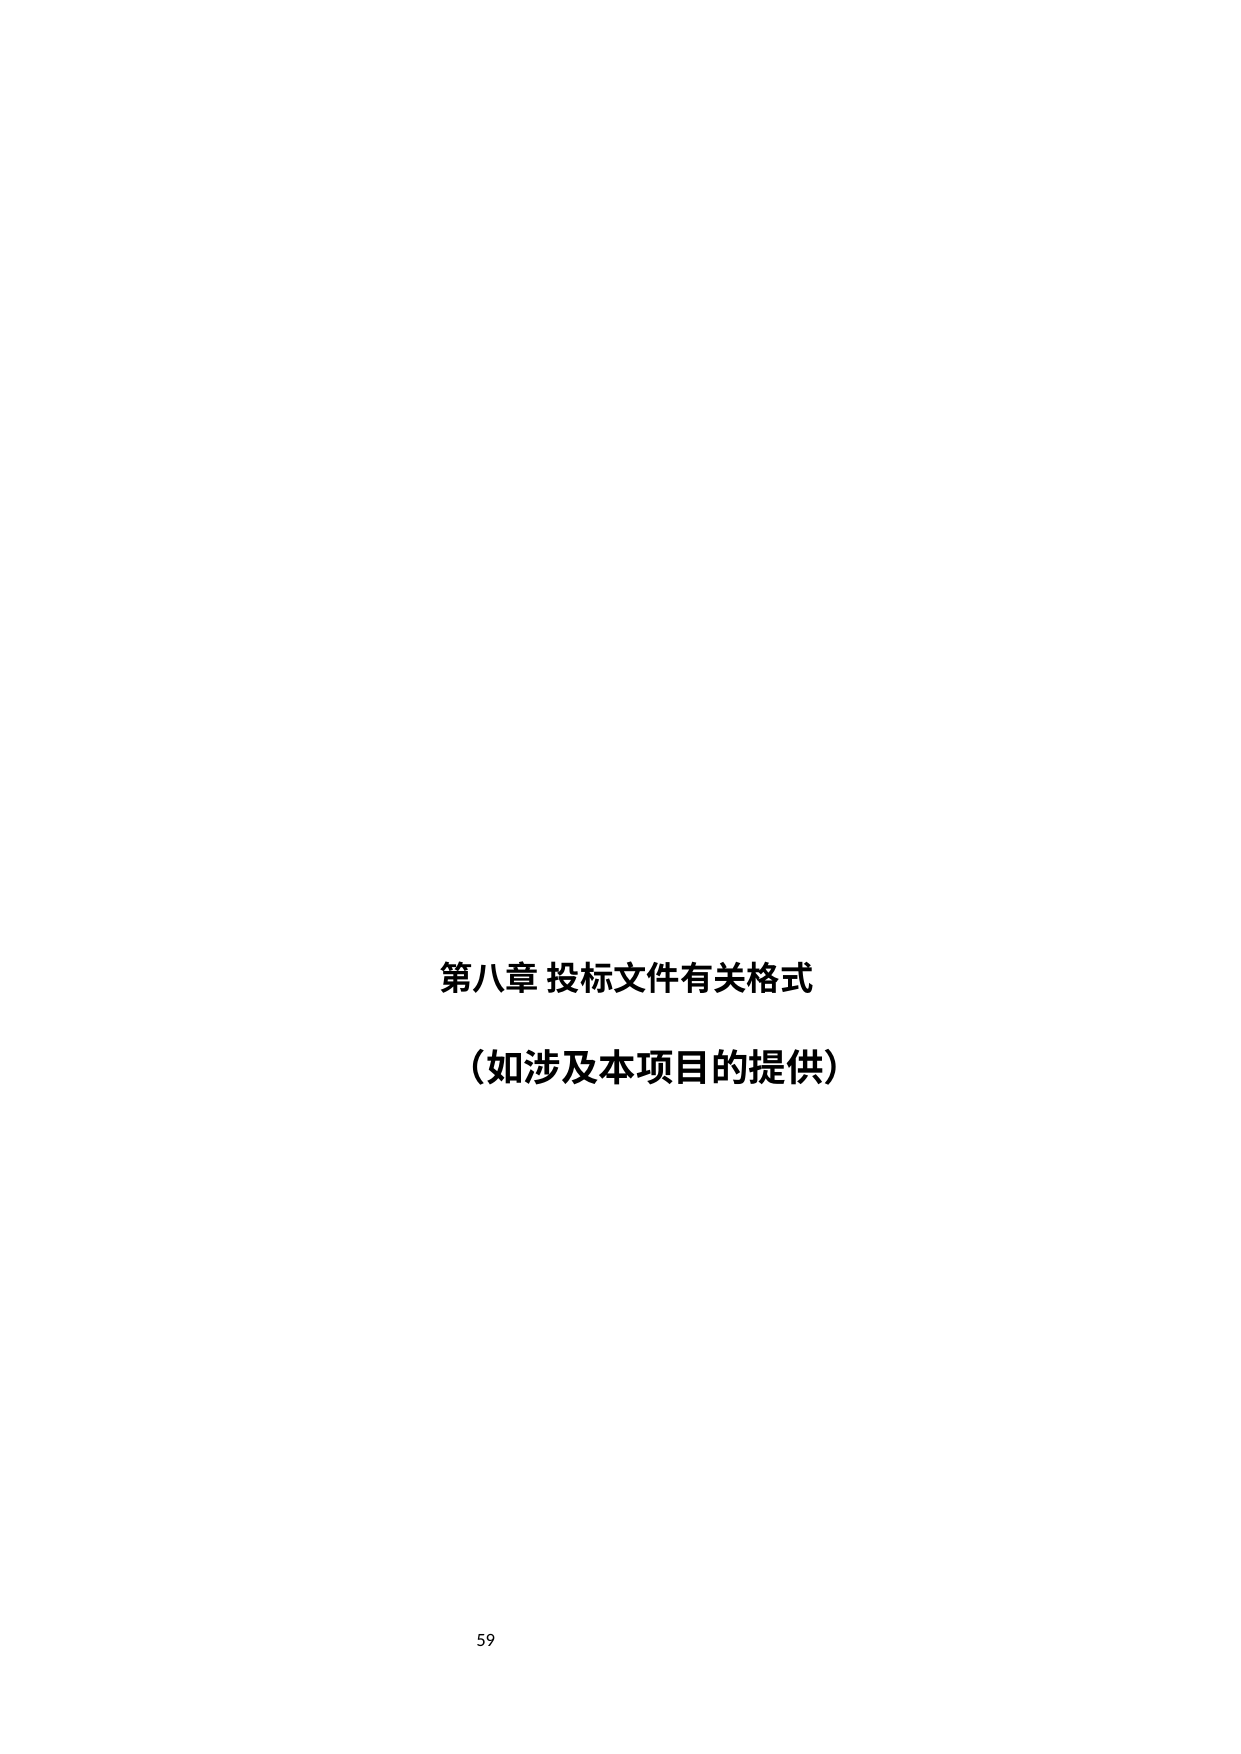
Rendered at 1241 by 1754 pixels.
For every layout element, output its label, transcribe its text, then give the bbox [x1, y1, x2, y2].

text 第八章 投标文件有关格式 [165, 944, 1087, 1009]
text （如涉及本项目的提供） [165, 1033, 1087, 1098]
